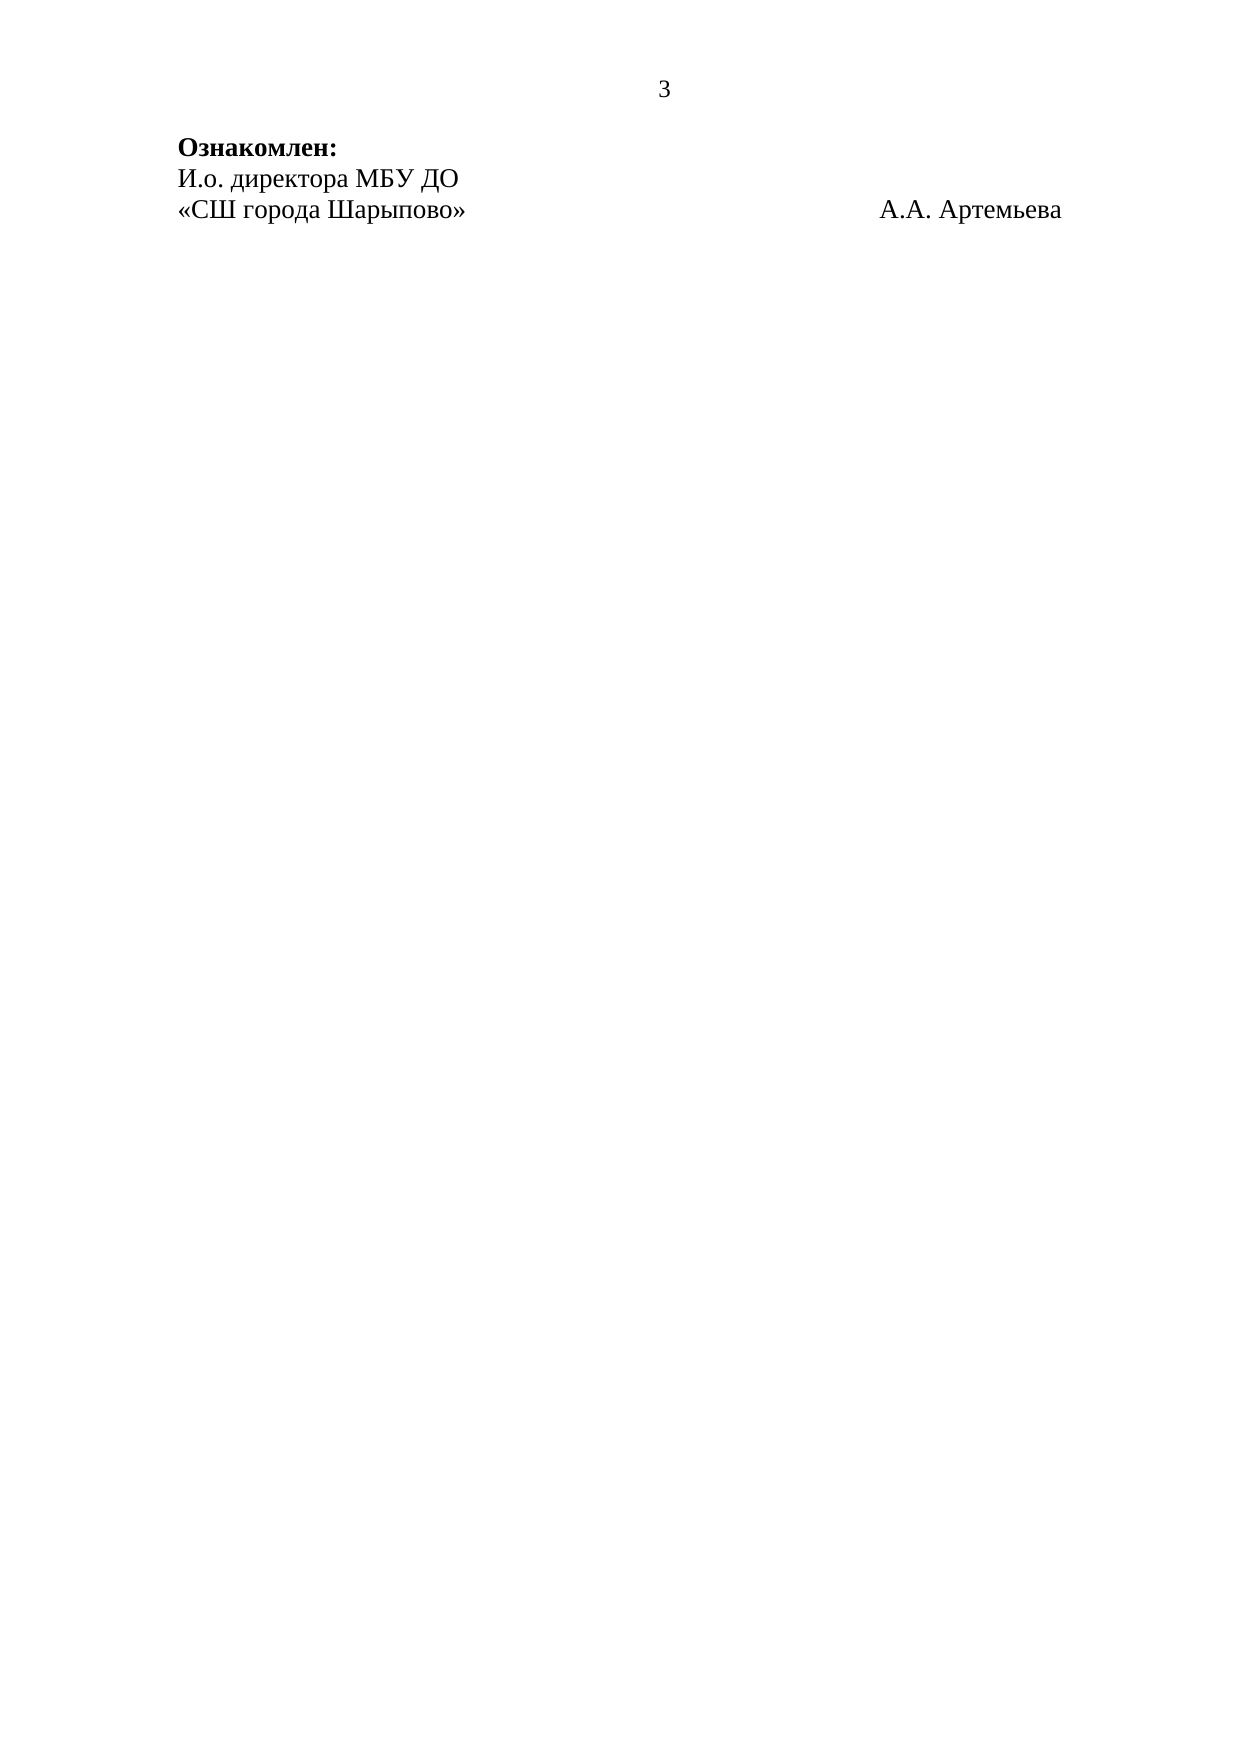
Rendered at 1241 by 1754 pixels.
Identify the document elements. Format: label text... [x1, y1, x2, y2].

text Ознакомлен: [177, 131, 1152, 162]
text И.о. директора МБУ ДО [177, 162, 1152, 194]
text «СШ города Шарыпово» А.А. Артемьева [177, 194, 1152, 225]
